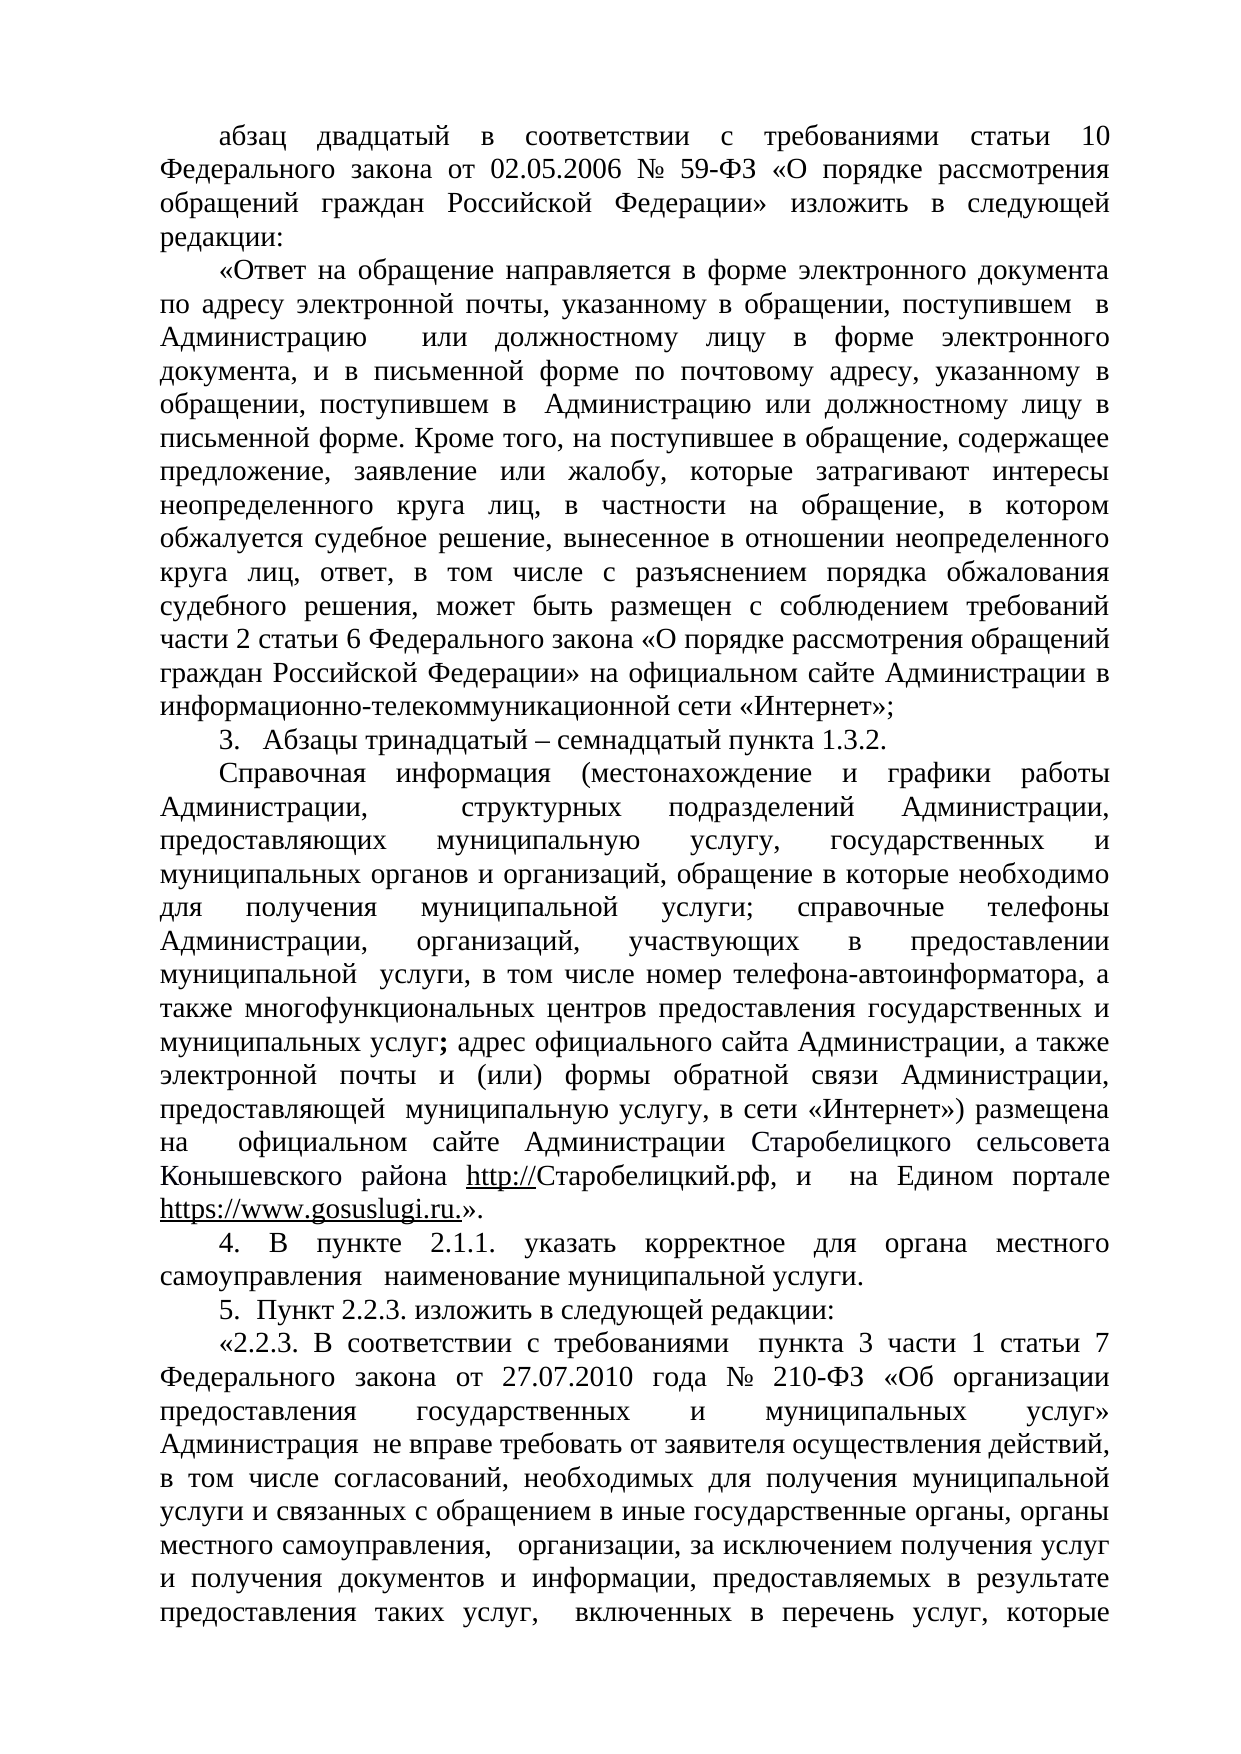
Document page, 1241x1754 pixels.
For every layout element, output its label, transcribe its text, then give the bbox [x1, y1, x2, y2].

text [159, 1326, 1110, 1627]
text 3. Абзацы тринадцатый – семнадцатый пункта 1.3.2. [159, 722, 1110, 755]
list Пункт 2.2.3. изложить в следующей редакции: [218, 1292, 1110, 1326]
text Справочная информация (местонахождение и графики работы Администрации, структурных подразделений Администрации, предоставляющих муниципальную услугу, государственных и муниципальных органов и организаций, обращение в которые необходимо для получения муниципальной услуги; справочные телефоны Администрации, организаций, участвующих в предоставлении муниципальной услуги, в том числе номер телефона-автоинформатора, а также многофункциональных центров предоставления государственных и муниципальных услуг; адрес официального сайта Администрации, а также электронной почты и (или) формы обратной связи Администрации, предоставляющей муниципальную услугу, в сети «Интернет») размещена на официальном сайте Администрации Старобелицкого сельсовета Конышевского района http://Старобелицкий.рф, и на Едином портале https://www.gosuslugi.ru.». [159, 755, 1110, 1225]
text «Ответ на обращение направляется в форме электронного документа по адресу электронной почты, указанному в обращении, поступившем в Администрацию или должностному лицу в форме электронного документа, и в письменной форме по почтовому адресу, указанному в обращении, поступившем в Администрацию или должностному лицу в письменной форме. Кроме того, на поступившее в обращение, содержащее предложение, заявление или жалобу, которые затрагивают интересы неопределенного круга лиц, в частности на обращение, в котором обжалуется судебное решение, вынесенное в отношении неопределенного круга лиц, ответ, в том числе с разъяснением порядка обжалования судебного решения, может быть размещен с соблюдением требований части 2 статьи 6 Федерального закона «О порядке рассмотрения обращений граждан Российской Федерации» на официальном сайте Администрации в информационно-телекоммуникационной сети «Интернет»; [159, 252, 1110, 722]
text абзац двадцатый в соответствии с требованиями статьи 10 Федерального закона от 02.05.2006 № 59-ФЗ «О порядке рассмотрения обращений граждан Российской Федерации» изложить в следующей редакции: [159, 118, 1110, 252]
text 4. В пункте 2.1.1. указать корректное для органа местного самоуправления наименование муниципальной услуги. [159, 1225, 1110, 1292]
